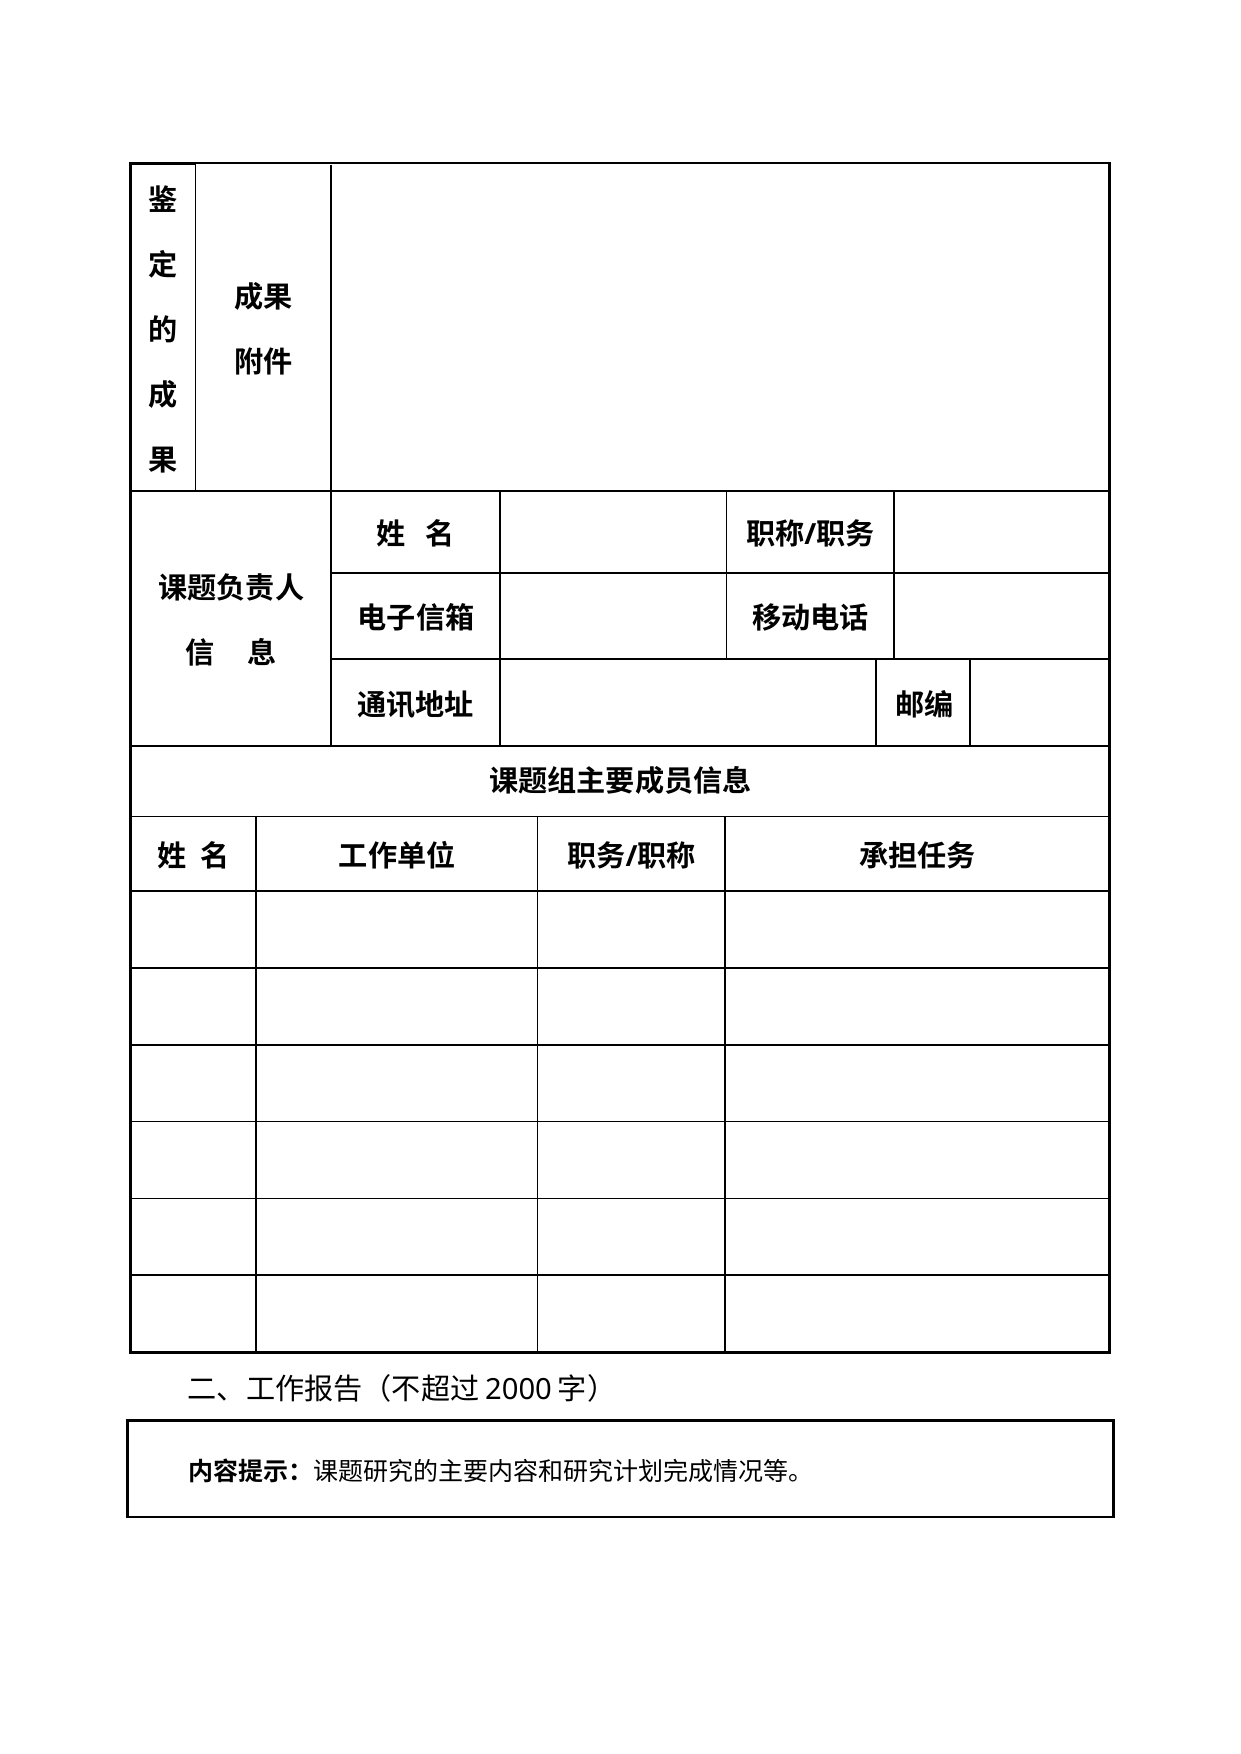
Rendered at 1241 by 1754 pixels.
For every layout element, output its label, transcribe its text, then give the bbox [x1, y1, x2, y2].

table_cell [726, 1199, 1108, 1274]
table_cell 职称/职务 [727, 492, 893, 572]
table_cell [132, 1046, 255, 1121]
table_cell [132, 969, 255, 1044]
table_cell 课题组主要成员信息 [132, 747, 1108, 816]
table_cell 移动电话 [727, 574, 893, 658]
table_cell 承担任务 [726, 817, 1108, 890]
table_cell 邮编 [877, 660, 969, 745]
table_header 提交鉴定的 成果 [132, 165, 195, 490]
table_cell [331, 164, 1108, 490]
table_cell [538, 969, 724, 1044]
table_cell 姓 名 [332, 492, 499, 572]
table_cell [257, 1046, 537, 1121]
table_cell [726, 969, 1108, 1044]
table_cell [726, 1122, 1108, 1197]
table_cell [257, 1122, 537, 1197]
table_cell [895, 492, 1108, 572]
table_cell [501, 574, 726, 658]
table_cell [257, 969, 537, 1044]
table_cell [538, 1046, 724, 1121]
text 二、工作报告（不超过2000字） [187, 1354, 1053, 1419]
table_cell [538, 892, 724, 967]
table_cell [257, 892, 537, 967]
table_header 内容提示：课题研究的主要内容和研究计划完成情况等。 [129, 1422, 1112, 1516]
table_cell 电子信箱 [332, 574, 499, 658]
table_cell [726, 1046, 1108, 1121]
table_cell [538, 1276, 724, 1351]
table_cell [501, 492, 726, 572]
table_cell [895, 574, 1108, 658]
table_cell [257, 1199, 537, 1274]
table_cell 通讯地址 [332, 660, 499, 745]
table_cell 姓 名 [132, 817, 255, 890]
table_cell [726, 892, 1108, 967]
table_cell [257, 1276, 537, 1351]
table_cell [538, 1199, 724, 1274]
table_cell [501, 660, 875, 745]
table_cell 课题负责人 信 息 [132, 492, 330, 745]
table_cell 工作单位 [257, 817, 537, 890]
table_cell [538, 1122, 724, 1197]
table_cell 职务/职称 [538, 817, 724, 890]
table_cell [132, 1276, 255, 1351]
table_cell [971, 660, 1108, 745]
table_cell [132, 1122, 255, 1197]
table_cell 成果 附件 [196, 164, 331, 490]
table_cell [132, 892, 255, 967]
table_cell [726, 1276, 1108, 1351]
table_cell [132, 1199, 255, 1274]
